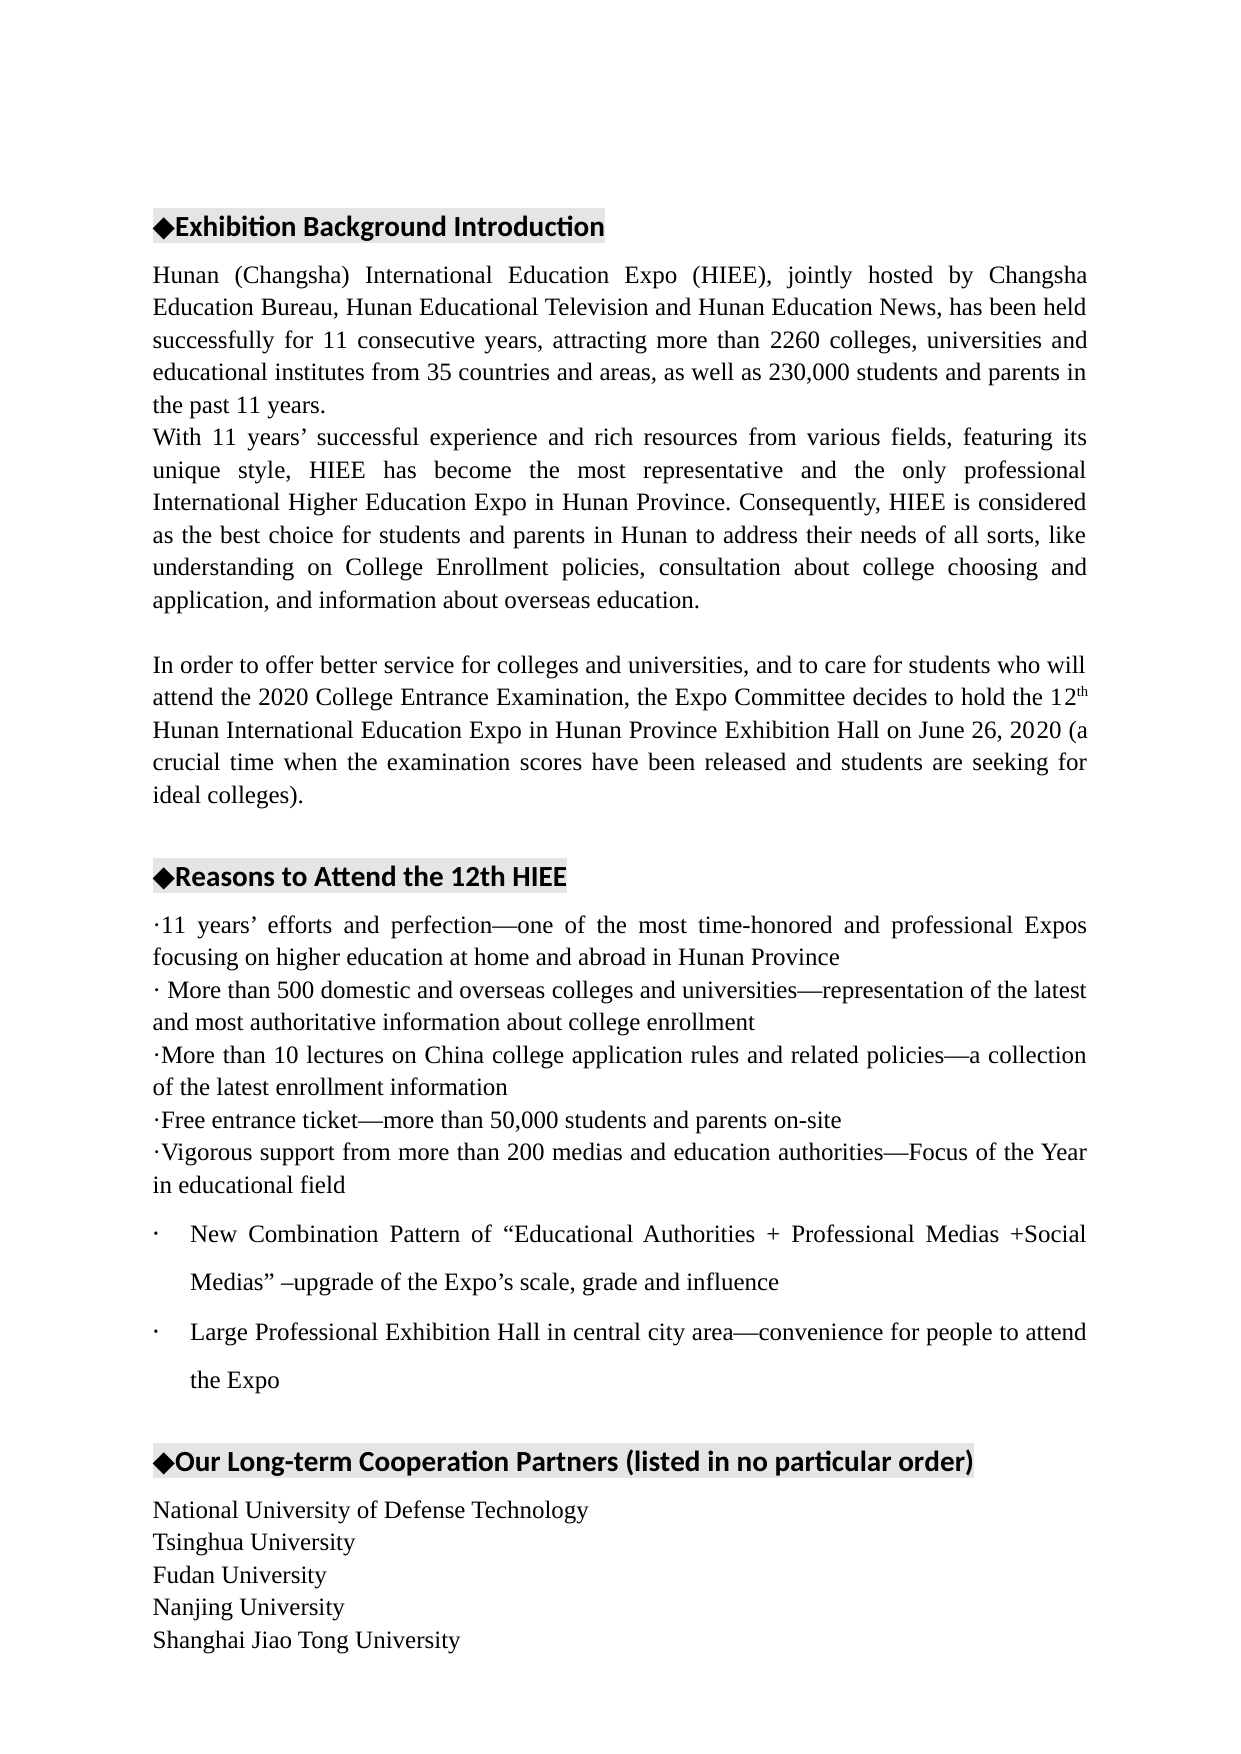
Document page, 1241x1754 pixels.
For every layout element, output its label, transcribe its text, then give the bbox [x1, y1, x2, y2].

text ·Vigorous support from more than 200 medias and education authorities—Focus of the Year in educational field [152, 1136, 1088, 1201]
text ◆Our Long-term Cooperation Partners (listed in no particular order) [152, 1428, 1088, 1493]
text In order to offer better service for colleges and universities, and to care for students who will attend the 2020 College Entrance Examination, the Expo Committee decides to hold the 12th Hunan International Education Expo in Hunan Province Exhibition Hall on June 26, 2020 (a crucial time when the examination scores have been released and students are seeking for ideal colleges). [152, 648, 1088, 811]
text Shanghai Jiao Tong University [152, 1623, 1088, 1656]
text With 11 years’ successful experience and rich resources from various fields, featuring its unique style, HIEE has become the most representative and the only professional International Higher Education Expo in Hunan Province. Consequently, HIEE is considered as the best choice for students and parents in Hunan to address their needs of all sorts, like understanding on College Enrollment policies, consultation about college choosing and application, and information about overseas education. [152, 421, 1088, 616]
list New Combination Pattern of “Educational Authorities + Professional Medias +Social Medias” –upgrade of the Expo’s scale, grade and influence [152, 1201, 1088, 1298]
text National University of Defense Technology [152, 1493, 1088, 1526]
text Fudan University [152, 1558, 1088, 1591]
text Hunan (Changsha) International Education Expo (HIEE), jointly hosted by Changsha Education Bureau, Hunan Educational Television and Hunan Education News, has been held successfully for 11 consecutive years, attracting more than 2260 colleges, universities and educational institutes from 35 countries and areas, as well as 230,000 students and parents in the past 11 years. [152, 258, 1088, 421]
text ◆Reasons to Attend the 12th HIEE [152, 843, 1088, 908]
text ·11 years’ efforts and perfection—one of the most time-honored and professional Expos focusing on higher education at home and abroad in Hunan Province [152, 908, 1088, 973]
text ◆Exhibition Background Introduction [152, 193, 1088, 258]
text Nanjing University [152, 1591, 1088, 1623]
text ·Free entrance ticket—more than 50,000 students and parents on-site [152, 1103, 1088, 1136]
text Tsinghua University [152, 1526, 1088, 1558]
list Large Professional Exhibition Hall in central city area—convenience for people to attend the Expo [152, 1298, 1088, 1396]
text ·More than 10 lectures on China college application rules and related policies—a collection of the latest enrollment information [152, 1038, 1088, 1103]
text · More than 500 domestic and overseas colleges and universities—representation of the latest and most authoritative information about college enrollment [152, 973, 1088, 1038]
